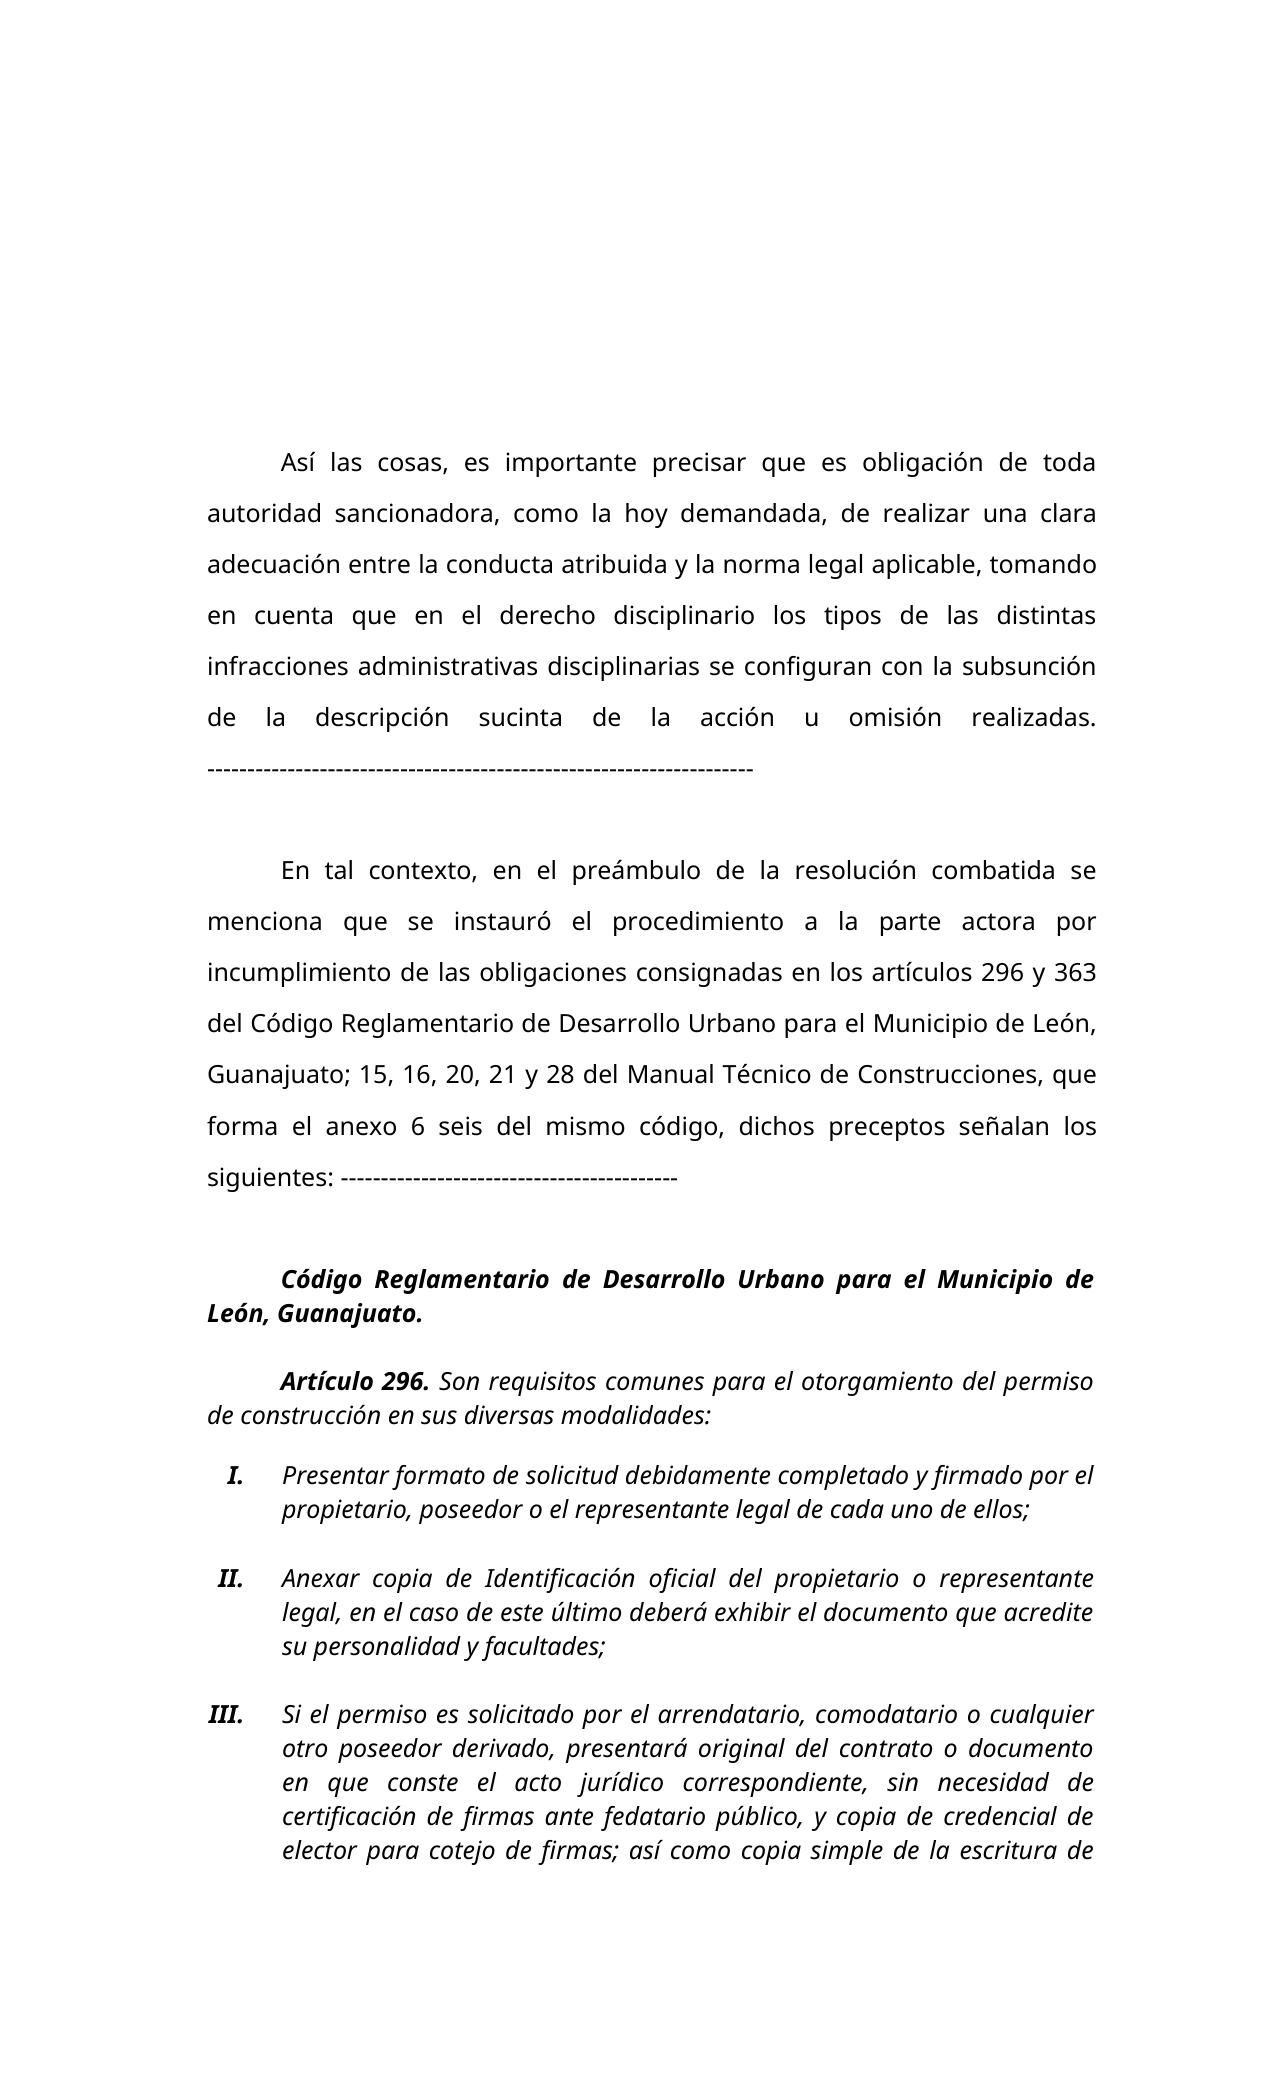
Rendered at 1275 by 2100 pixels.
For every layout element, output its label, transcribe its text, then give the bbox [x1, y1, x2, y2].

text Artículo 296. Son requisitos comunes para el otorgamiento del permiso de construcción en sus diversas modalidades: [207, 1363, 1098, 1432]
list Presentar formato de solicitud debidamente completado y firmado por el propietario, poseedor o el representante legal de cada uno de ellos; [244, 1458, 1098, 1526]
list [244, 1696, 1098, 1867]
list Anexar copia de Identificación oficial del propietario o representante legal, en el caso de este último deberá exhibir el documento que acredite su personalidad y facultades; [244, 1560, 1098, 1662]
text Así las cosas, es importante precisar que es obligación de toda autoridad sancionadora, como la hoy demandada, de realizar una clara adecuación entre la conducta atribuida y la norma legal aplicable, tomando en cuenta que en el derecho disciplinario los tipos de las distintas infracciones administrativas disciplinarias se configuran con la subsunción de la descripción sucinta de la acción u omisión realizadas. -------------------------------------------------------------------- [207, 445, 1098, 785]
text En tal contexto, en el preámbulo de la resolución combatida se menciona que se instauró el procedimiento a la parte actora por incumplimiento de las obligaciones consignadas en los artículos 296 y 363 del Código Reglamentario de Desarrollo Urbano para el Municipio de León, Guanajuato; 15, 16, 20, 21 y 28 del Manual Técnico de Construcciones, que forma el anexo 6 seis del mismo código, dichos preceptos señalan los siguientes: ------------------------------------------ [207, 853, 1098, 1193]
text Código Reglamentario de Desarrollo Urbano para el Municipio de León, Guanajuato. [207, 1261, 1098, 1329]
